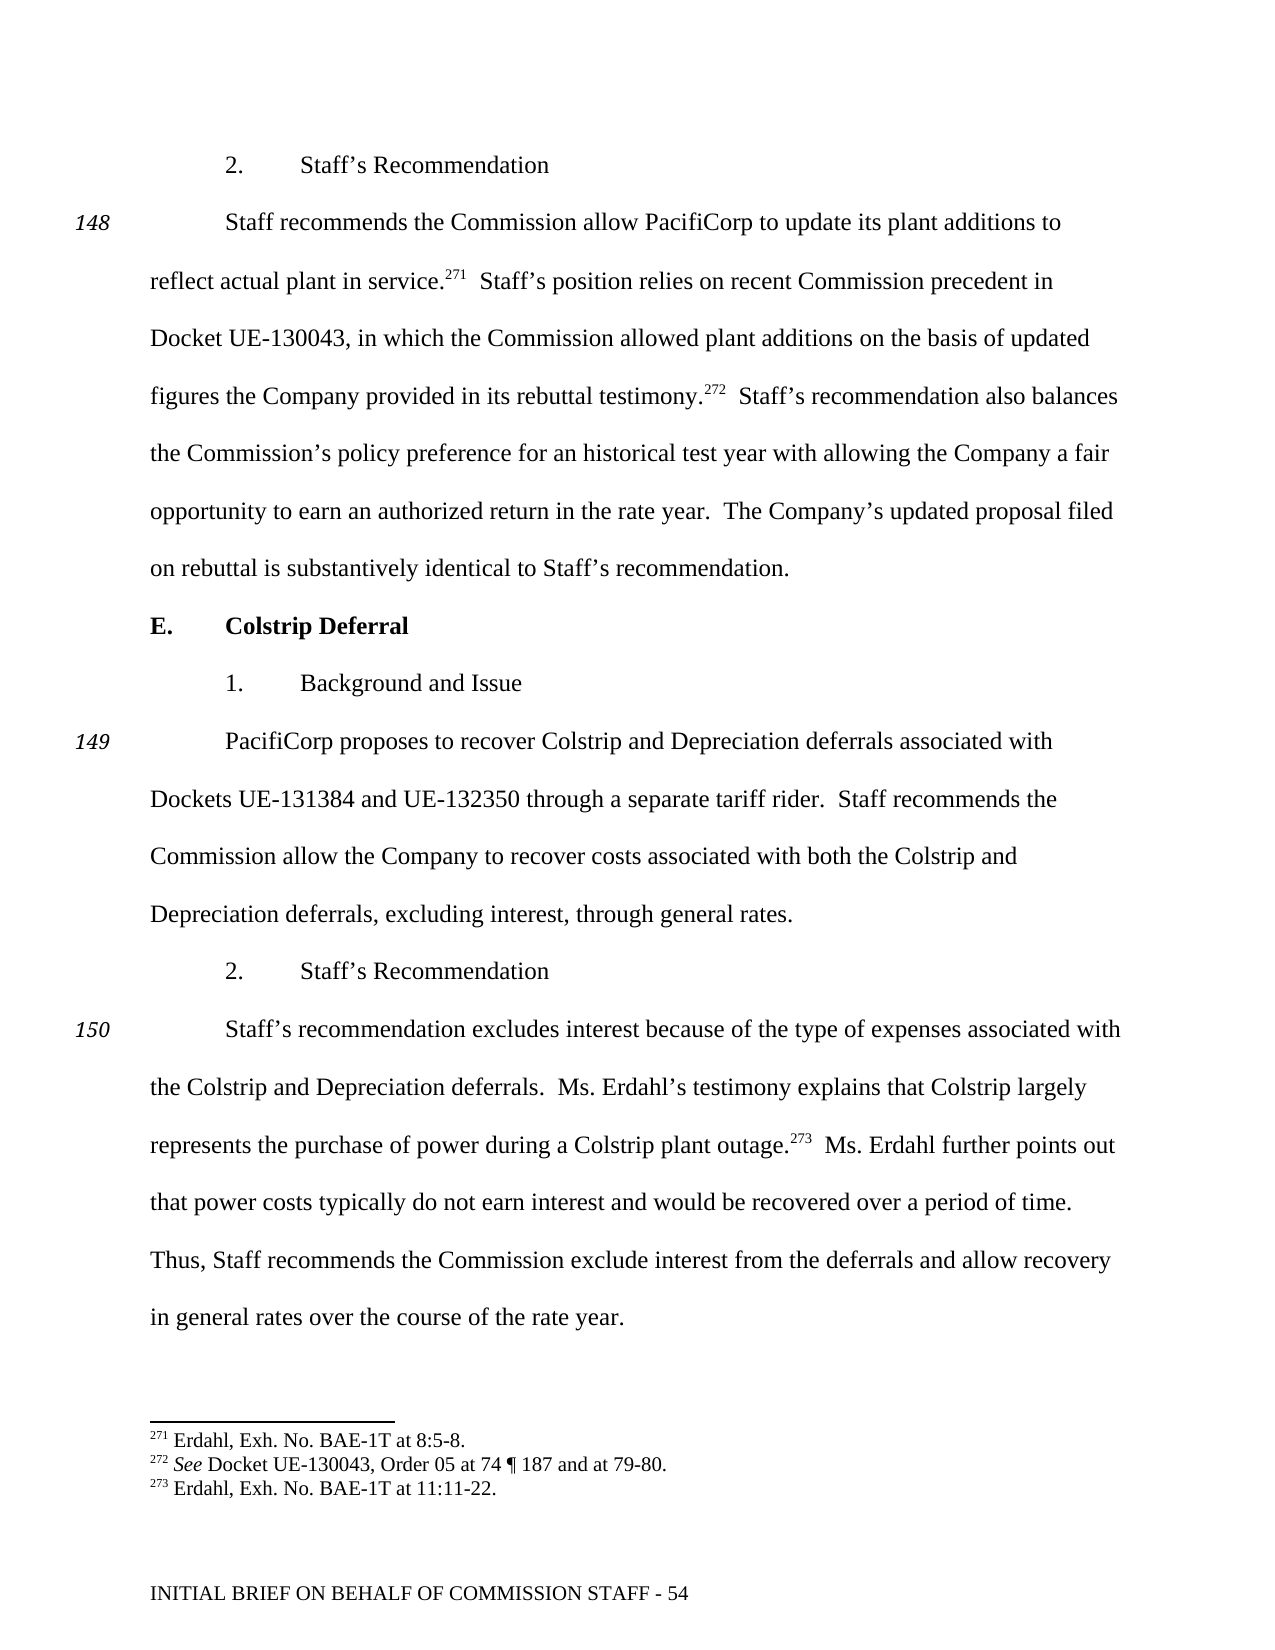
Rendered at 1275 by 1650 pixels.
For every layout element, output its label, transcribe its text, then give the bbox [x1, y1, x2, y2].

text Staff recommends the Commission allow PacifiCorp to update its plant additions to reflect actual plant in service. Staff’s position relies on recent Commission precedent in Docket UE-130043, in which the Commission allowed plant additions on the basis of updated figures the Company provided in its rebuttal testimony. Staff’s recommendation also balances the Commission’s policy preference for an historical test year with allowing the Company a fair opportunity to earn an authorized return in the rate year. The Company’s updated proposal filed on rebuttal is substantively identical to Staff’s recommendation. [75, 207, 1125, 582]
text E. Colstrip Deferral [150, 611, 1125, 639]
text Staff’s recommendation excludes interest because of the type of expenses associated with the Colstrip and Depreciation deferrals. Ms. Erdahl’s testimony explains that Colstrip largely represents the purchase of power during a Colstrip plant outage. Ms. Erdahl further points out that power costs typically do not earn interest and would be recovered over a period of time. Thus, Staff recommends the Commission exclude interest from the deferrals and allow recovery in general rates over the course of the rate year. [75, 1014, 1125, 1331]
text 2. Staff’s Recommendation [150, 150, 1125, 179]
text PacifiCorp proposes to recover Colstrip and Depreciation deferrals associated with Dockets UE-131384 and UE-132350 through a separate tariff rider. Staff recommends the Commission allow the Company to recover costs associated with both the Colstrip and Depreciation deferrals, excluding interest, through general rates. [75, 726, 1125, 928]
text 1. Background and Issue [150, 668, 1125, 697]
text 2. Staff’s Recommendation [150, 956, 1125, 985]
